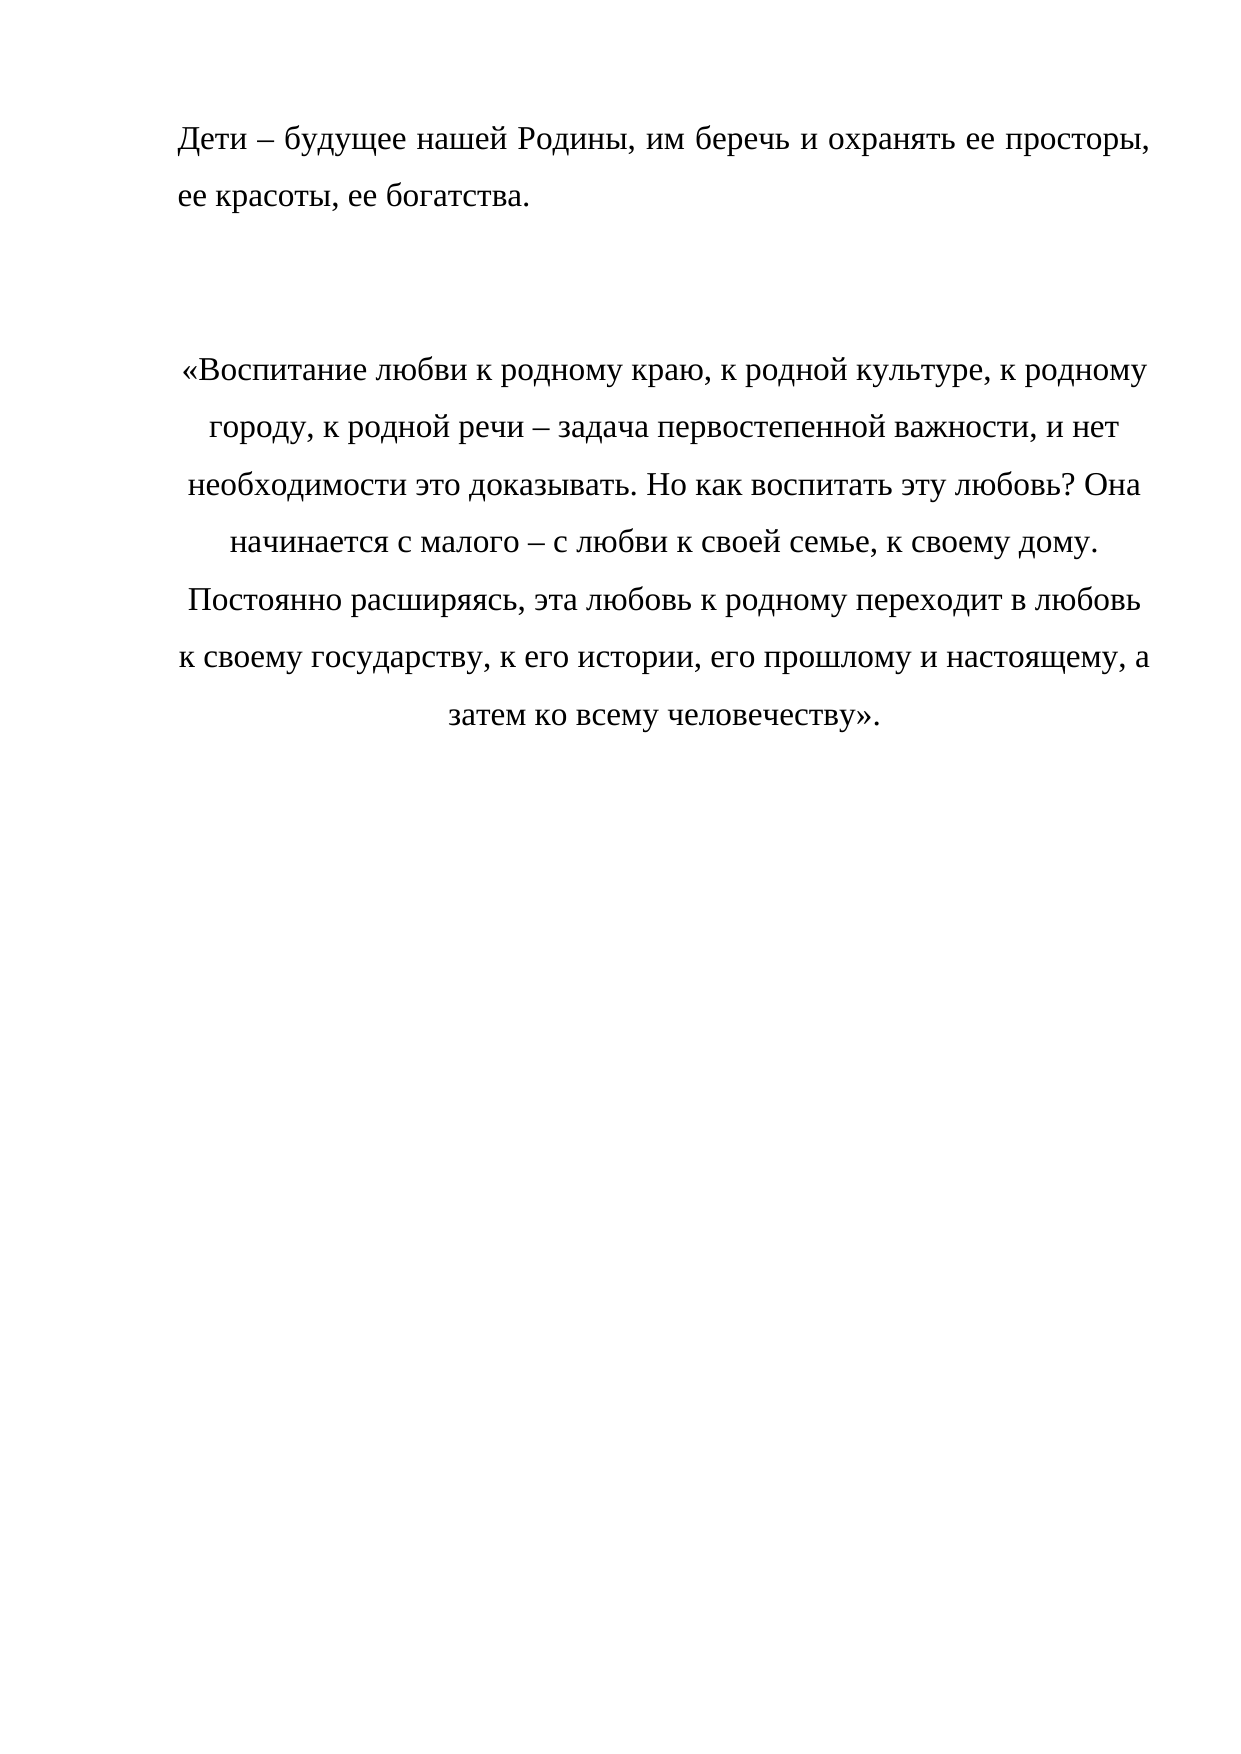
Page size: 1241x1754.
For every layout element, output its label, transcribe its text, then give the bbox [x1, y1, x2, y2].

list «Воспитание любви к родному краю, к родной культуре, к родному городу, к родной речи – задача первостепенной важности, и нет необходимости это доказывать. Но как воспитать эту любовь? Она начинается с малого – с любви к своей семье, к своему дому. Постоянно расширяясь, эта любовь к родному переходит в любовь к своему государству, к его истории, его прошлому и настоящему, а затем ко всему человечеству». [177, 349, 1152, 732]
text Дети – будущее нашей Родины, им беречь и охранять ее просторы, ее красоты, ее богатства. [177, 118, 1152, 214]
